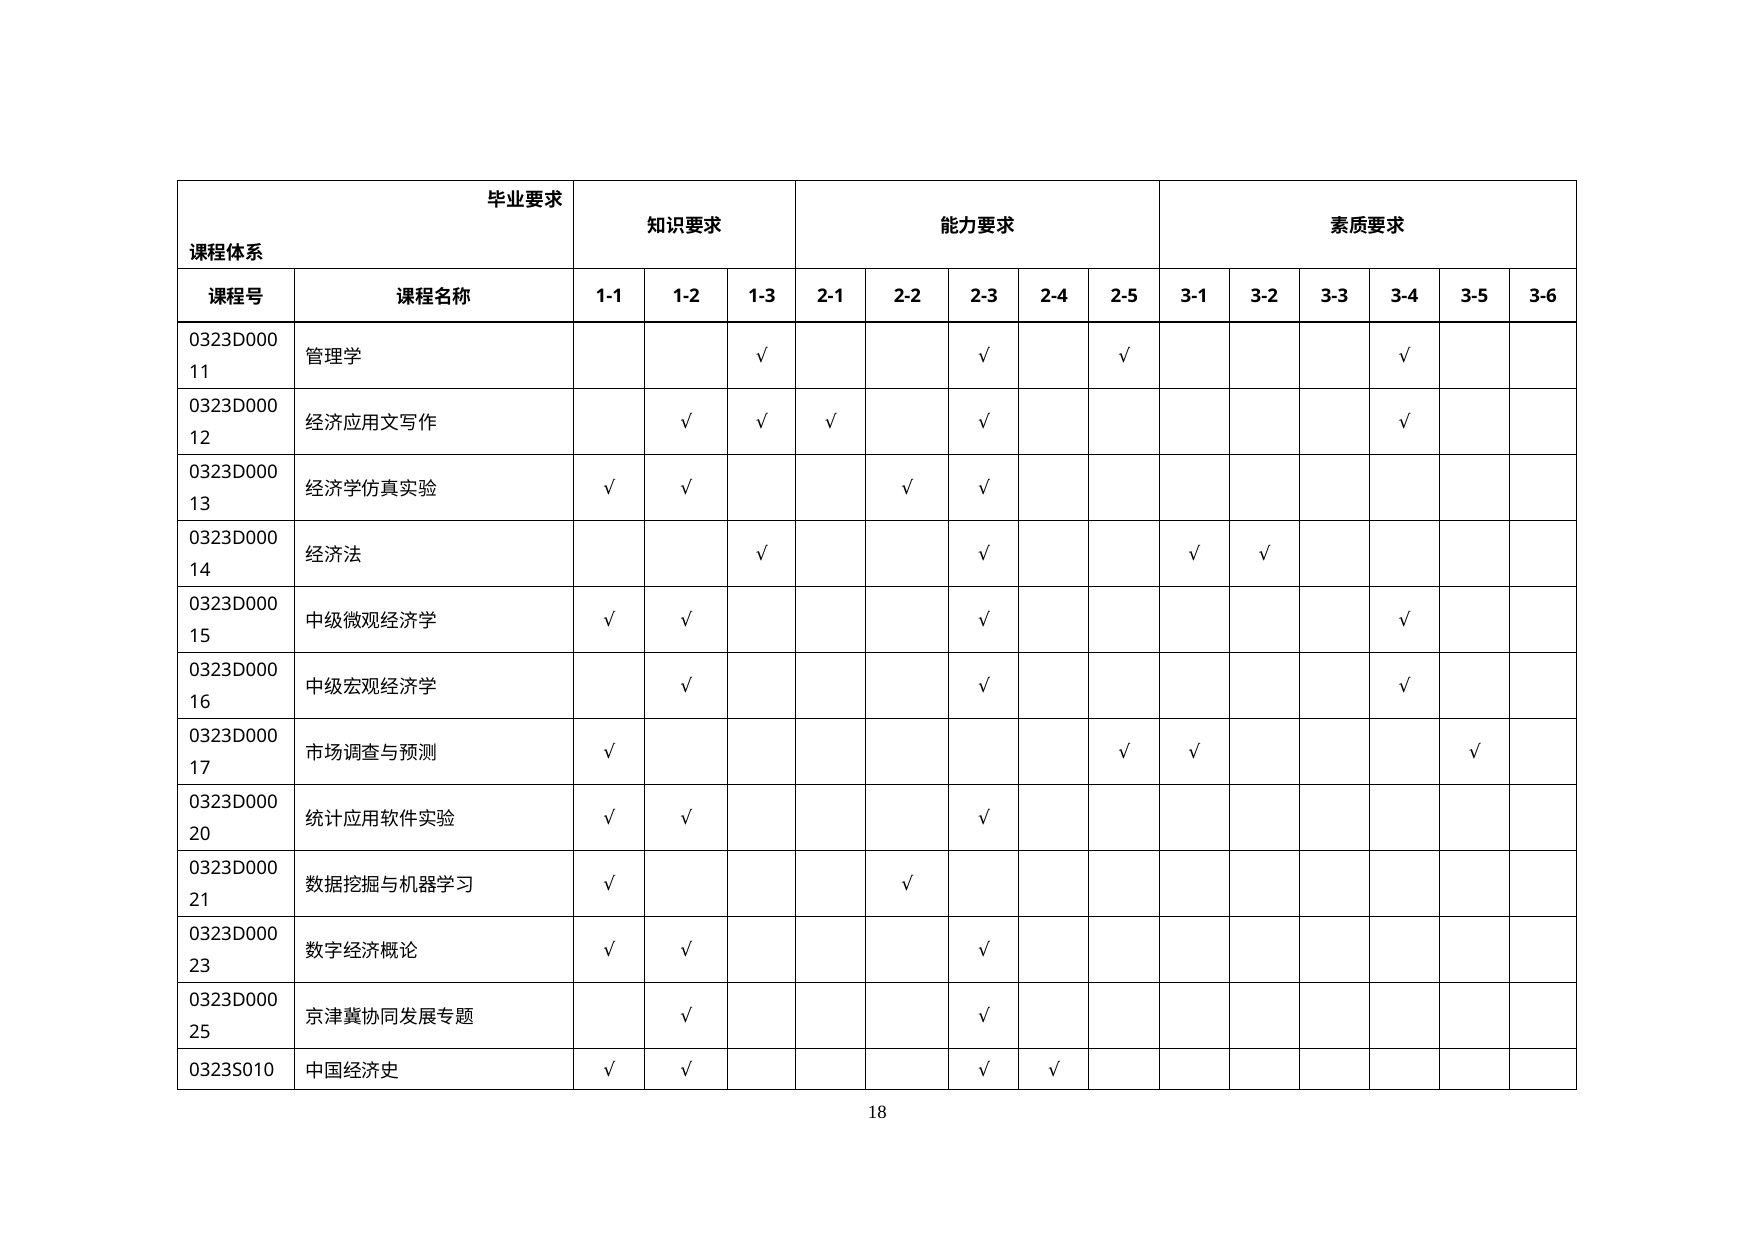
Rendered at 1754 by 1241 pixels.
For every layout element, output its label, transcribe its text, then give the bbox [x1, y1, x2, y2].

table_cell √ [1230, 521, 1299, 586]
table_cell [728, 785, 795, 850]
table_cell [1019, 587, 1088, 652]
table_cell 市场调查与预测 [295, 719, 573, 784]
table_cell [1089, 1049, 1159, 1089]
table_cell 中级宏观经济学 [295, 653, 573, 718]
table_cell √ [949, 785, 1018, 850]
table_cell [728, 851, 795, 916]
table_cell [1160, 587, 1229, 652]
table_cell [1370, 521, 1439, 586]
table_cell [866, 1049, 948, 1089]
table_cell 3-5 [1440, 269, 1509, 321]
table_cell [1510, 983, 1576, 1048]
table_cell [796, 785, 865, 850]
table_cell 0323D00016 [178, 653, 294, 718]
table_cell [1300, 521, 1369, 586]
table_cell [1230, 653, 1299, 718]
table_cell [728, 917, 795, 982]
table_cell 3-3 [1300, 269, 1369, 321]
table_cell [796, 851, 865, 916]
table_cell √ [1440, 719, 1509, 784]
table_cell [728, 455, 795, 519]
table_cell [1510, 917, 1576, 982]
table_cell √ [645, 785, 727, 850]
table_cell √ [645, 587, 727, 652]
table_cell [1019, 983, 1088, 1048]
table_cell [1300, 785, 1369, 850]
table_cell 0323D00023 [178, 917, 294, 982]
table_cell [866, 917, 948, 982]
table_cell [1019, 851, 1088, 916]
table_cell [1300, 1049, 1369, 1089]
table_cell √ [574, 455, 644, 519]
table_cell 0323D00020 [178, 785, 294, 850]
table_cell [1089, 587, 1159, 652]
table_cell [1160, 785, 1229, 850]
table_cell 0323D00011 [178, 323, 294, 387]
table_cell [1230, 917, 1299, 982]
table_header 毕业要求 课程体系 [178, 181, 573, 268]
table_cell √ [728, 323, 795, 387]
table_cell [1440, 785, 1509, 850]
table_cell √ [949, 983, 1018, 1048]
table_cell √ [574, 785, 644, 850]
table_cell √ [1370, 587, 1439, 652]
table_cell [1370, 1049, 1439, 1089]
table_cell [866, 323, 948, 387]
table_cell [1510, 785, 1576, 850]
table_cell √ [949, 455, 1018, 519]
table_cell √ [728, 521, 795, 586]
table_cell 0323D00021 [178, 851, 294, 916]
table_cell [866, 389, 948, 453]
table_cell [1230, 719, 1299, 784]
table_cell [1019, 719, 1088, 784]
table_cell [796, 719, 865, 784]
table_cell 0323D00013 [178, 455, 294, 519]
table_cell [1370, 719, 1439, 784]
table_cell [645, 323, 727, 387]
table_cell [574, 983, 644, 1048]
table_cell [1440, 323, 1509, 387]
table_cell [1230, 323, 1299, 387]
table_cell 课程名称 [295, 269, 573, 321]
table_cell [866, 521, 948, 586]
table_cell [1300, 653, 1369, 718]
table_cell 0323D00017 [178, 719, 294, 784]
table_cell [1510, 1049, 1576, 1089]
table_cell [1160, 389, 1229, 453]
table_cell 中国经济史 [295, 1049, 573, 1089]
table_cell [574, 389, 644, 453]
table_cell [1300, 323, 1369, 387]
table_cell [1160, 851, 1229, 916]
table_cell [1089, 917, 1159, 982]
table_cell 3-4 [1370, 269, 1439, 321]
table_cell [1230, 587, 1299, 652]
table_cell 2-5 [1089, 269, 1159, 321]
table_cell [1370, 785, 1439, 850]
table_cell 0323D00014 [178, 521, 294, 586]
table_cell [728, 719, 795, 784]
table_cell √ [728, 389, 795, 453]
table_cell [1510, 587, 1576, 652]
table_cell 数字经济概论 [295, 917, 573, 982]
table_cell 经济法 [295, 521, 573, 586]
table_cell [1300, 719, 1369, 784]
table_cell 2-4 [1019, 269, 1088, 321]
table_cell 中级微观经济学 [295, 587, 573, 652]
table_cell 统计应用软件实验 [295, 785, 573, 850]
table_cell [728, 1049, 795, 1089]
table_cell √ [949, 653, 1018, 718]
table_cell [645, 719, 727, 784]
table_cell 0323S01001 [178, 1049, 294, 1089]
table_cell √ [645, 917, 727, 982]
table_cell 经济学仿真实验 [295, 455, 573, 519]
table_cell √ [796, 389, 865, 453]
table_cell √ [1089, 323, 1159, 387]
table_cell √ [645, 653, 727, 718]
table_cell [1230, 455, 1299, 519]
table_cell [1300, 851, 1369, 916]
table_cell √ [949, 587, 1018, 652]
table_cell 管理学 [295, 323, 573, 387]
table_cell [1440, 587, 1509, 652]
table_cell √ [574, 719, 644, 784]
table_cell √ [1019, 1049, 1088, 1089]
table_cell [728, 983, 795, 1048]
table_cell [1019, 785, 1088, 850]
table_cell [1089, 455, 1159, 519]
table_cell [1440, 521, 1509, 586]
table_cell √ [1089, 719, 1159, 784]
table_cell 0323D00012 [178, 389, 294, 453]
table_cell [1089, 851, 1159, 916]
table_cell [796, 521, 865, 586]
table_header 素质要求 [1160, 181, 1576, 268]
table_cell [1510, 323, 1576, 387]
table_cell [645, 851, 727, 916]
table_cell √ [1370, 323, 1439, 387]
table_cell [796, 323, 865, 387]
table_cell [1510, 653, 1576, 718]
table_cell [1440, 653, 1509, 718]
table_cell 0323D00025 [178, 983, 294, 1048]
table_cell [1440, 455, 1509, 519]
table_cell [1510, 851, 1576, 916]
table_cell [1510, 521, 1576, 586]
table_cell 2-2 [866, 269, 948, 321]
table_cell [1370, 983, 1439, 1048]
table_cell √ [949, 1049, 1018, 1089]
table_cell [574, 323, 644, 387]
table_cell [1440, 851, 1509, 916]
table_cell [796, 653, 865, 718]
table_header 知识要求 [574, 181, 795, 268]
table_cell [1019, 521, 1088, 586]
table_cell [866, 983, 948, 1048]
table_cell [866, 719, 948, 784]
table_cell √ [866, 851, 948, 916]
table_cell 1-2 [645, 269, 727, 321]
table_cell [574, 521, 644, 586]
table_cell √ [1160, 719, 1229, 784]
table_cell [574, 653, 644, 718]
table_cell 数据挖掘与机器学习 [295, 851, 573, 916]
table_cell [1089, 785, 1159, 850]
table_cell √ [574, 917, 644, 982]
table_cell √ [949, 389, 1018, 453]
table_cell [796, 917, 865, 982]
table_cell √ [574, 851, 644, 916]
table_cell √ [866, 455, 948, 519]
table_cell [1160, 455, 1229, 519]
table_cell [1160, 983, 1229, 1048]
table_cell 1-3 [728, 269, 795, 321]
table_cell [1300, 917, 1369, 982]
table_cell [949, 851, 1018, 916]
table_cell [1160, 653, 1229, 718]
table_cell [796, 1049, 865, 1089]
table_cell √ [574, 1049, 644, 1089]
table_cell [1160, 1049, 1229, 1089]
table_cell 0323D00015 [178, 587, 294, 652]
table_cell √ [1160, 521, 1229, 586]
table_cell √ [1370, 653, 1439, 718]
table_cell [1300, 983, 1369, 1048]
table_cell [866, 785, 948, 850]
table_cell [1089, 653, 1159, 718]
table_cell [1300, 587, 1369, 652]
table_cell [1440, 917, 1509, 982]
table_cell [1440, 1049, 1509, 1089]
table_cell 3-2 [1230, 269, 1299, 321]
table_cell [1230, 1049, 1299, 1089]
table_cell [1019, 653, 1088, 718]
table_cell √ [645, 1049, 727, 1089]
table_cell [1230, 389, 1299, 453]
table_cell √ [645, 983, 727, 1048]
table_cell 3-6 [1510, 269, 1576, 321]
table_cell [1160, 917, 1229, 982]
table_cell [1019, 323, 1088, 387]
table_cell [1300, 389, 1369, 453]
table_cell √ [645, 389, 727, 453]
table_cell √ [949, 323, 1018, 387]
table_cell √ [949, 521, 1018, 586]
table_cell [1300, 455, 1369, 519]
table_cell [866, 653, 948, 718]
table_cell [1019, 917, 1088, 982]
table_cell 1-1 [574, 269, 644, 321]
table_cell 经济应用文写作 [295, 389, 573, 453]
table_cell 京津冀协同发展专题 [295, 983, 573, 1048]
table_cell [796, 983, 865, 1048]
table_cell √ [1370, 389, 1439, 453]
table_cell [1370, 851, 1439, 916]
table_cell 3-1 [1160, 269, 1229, 321]
table_cell [1160, 323, 1229, 387]
table_cell [728, 653, 795, 718]
table_cell √ [574, 587, 644, 652]
table_header 能力要求 [796, 181, 1159, 268]
table_cell [1230, 851, 1299, 916]
table_cell [1440, 983, 1509, 1048]
table_cell [949, 719, 1018, 784]
table_cell 2-1 [796, 269, 865, 321]
table_cell [796, 587, 865, 652]
table_cell [1370, 455, 1439, 519]
table_cell [1370, 917, 1439, 982]
table_cell [1089, 389, 1159, 453]
table_cell [866, 587, 948, 652]
table_cell [1510, 389, 1576, 453]
table_cell [1019, 455, 1088, 519]
table_cell [1089, 983, 1159, 1048]
table_cell 2-3 [949, 269, 1018, 321]
table_cell [796, 455, 865, 519]
table_cell [1230, 983, 1299, 1048]
table_cell 课程号 [178, 269, 294, 321]
table_cell [1019, 389, 1088, 453]
table_cell [645, 521, 727, 586]
table_cell [1089, 521, 1159, 586]
table_cell [1440, 389, 1509, 453]
table_cell √ [949, 917, 1018, 982]
table_cell √ [645, 455, 727, 519]
table_cell [1230, 785, 1299, 850]
table_cell [1510, 455, 1576, 519]
table_cell [1510, 719, 1576, 784]
table_cell [728, 587, 795, 652]
